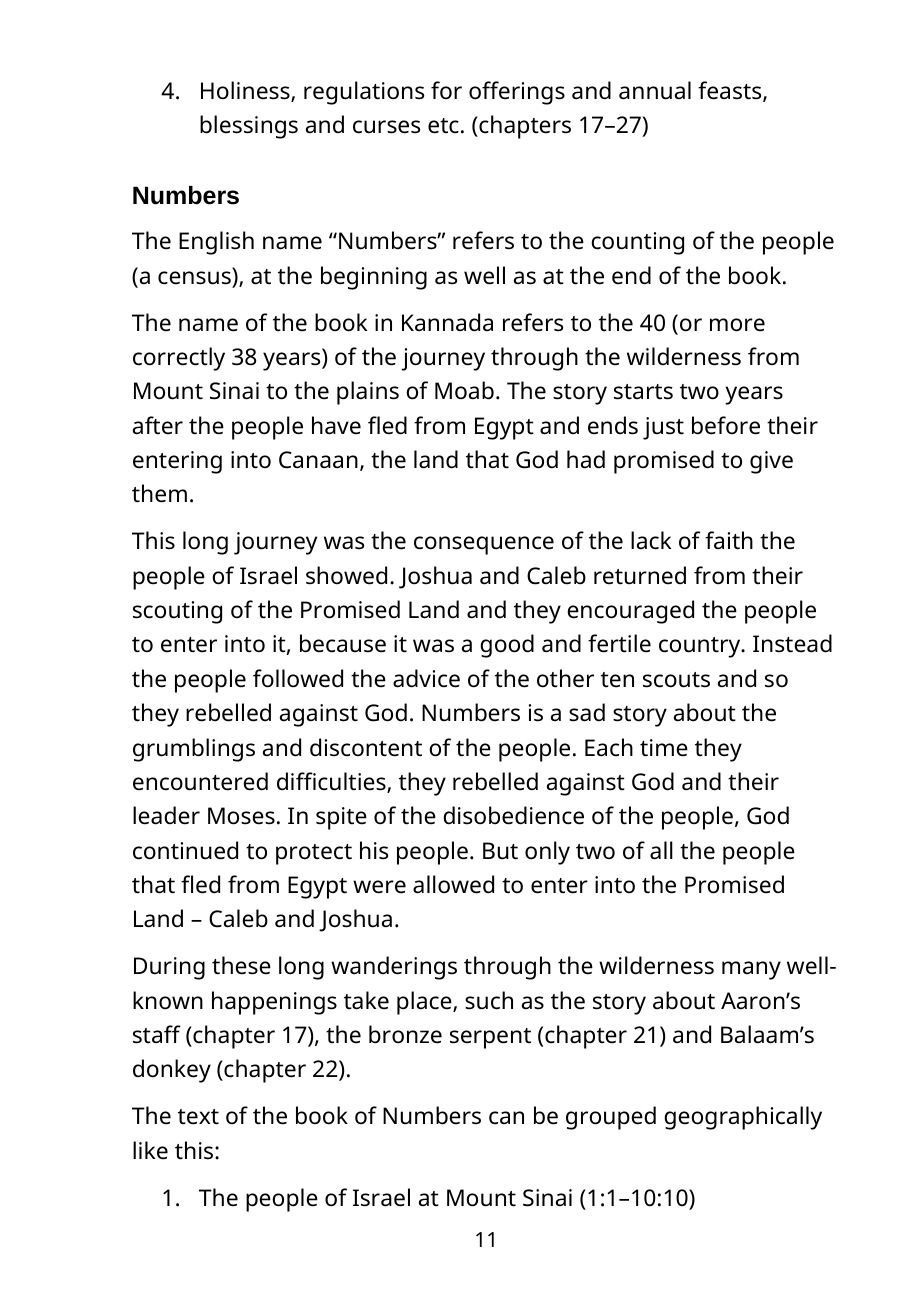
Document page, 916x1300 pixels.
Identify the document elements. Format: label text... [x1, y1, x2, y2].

list Holiness, regulations for offerings and annual feasts, blessings and curses etc. (chapters 17–27) [161, 75, 840, 141]
list The people of Israel at Mount Sinai (1:1–10:10) [161, 1182, 840, 1213]
text The name of the book in Kannada refers to the 40 (or more correctly 38 years) of the journey through the wilderness from Mount Sinai to the plains of Moab. The story starts two years after the people have fled from Egypt and ends just before their entering into Canaan, the land that God had promised to give them. [132, 307, 840, 510]
text This long journey was the consequence of the lack of faith the people of Israel showed. Joshua and Caleb returned from their scouting of the Promised Land and they encouraged the people to enter into it, because it was a good and fertile country. Instead the people followed the advice of the other ten scouts and so they rebelled against God. Numbers is a sad story about the grumblings and discontent of the people. Each time they encountered difficulties, they rebelled against God and their leader Moses. In spite of the disobedience of the people, God continued to protect his people. But only two of all the people that fled from Egypt were allowed to enter into the Promised Land – Caleb and Joshua. [132, 525, 840, 935]
text The text of the book of Numbers can be grouped geographically like this: [132, 1100, 840, 1166]
text During these long wanderings through the wilderness many well-known happenings take place, such as the story about Aaron’s staff (chapter 17), the bronze serpent (chapter 21) and Balaam’s donkey (chapter 22). [132, 950, 840, 1085]
text The English name “Numbers” refers to the counting of the people (a census), at the beginning as well as at the end of the book. [132, 225, 840, 291]
subtitle Numbers [132, 181, 840, 210]
